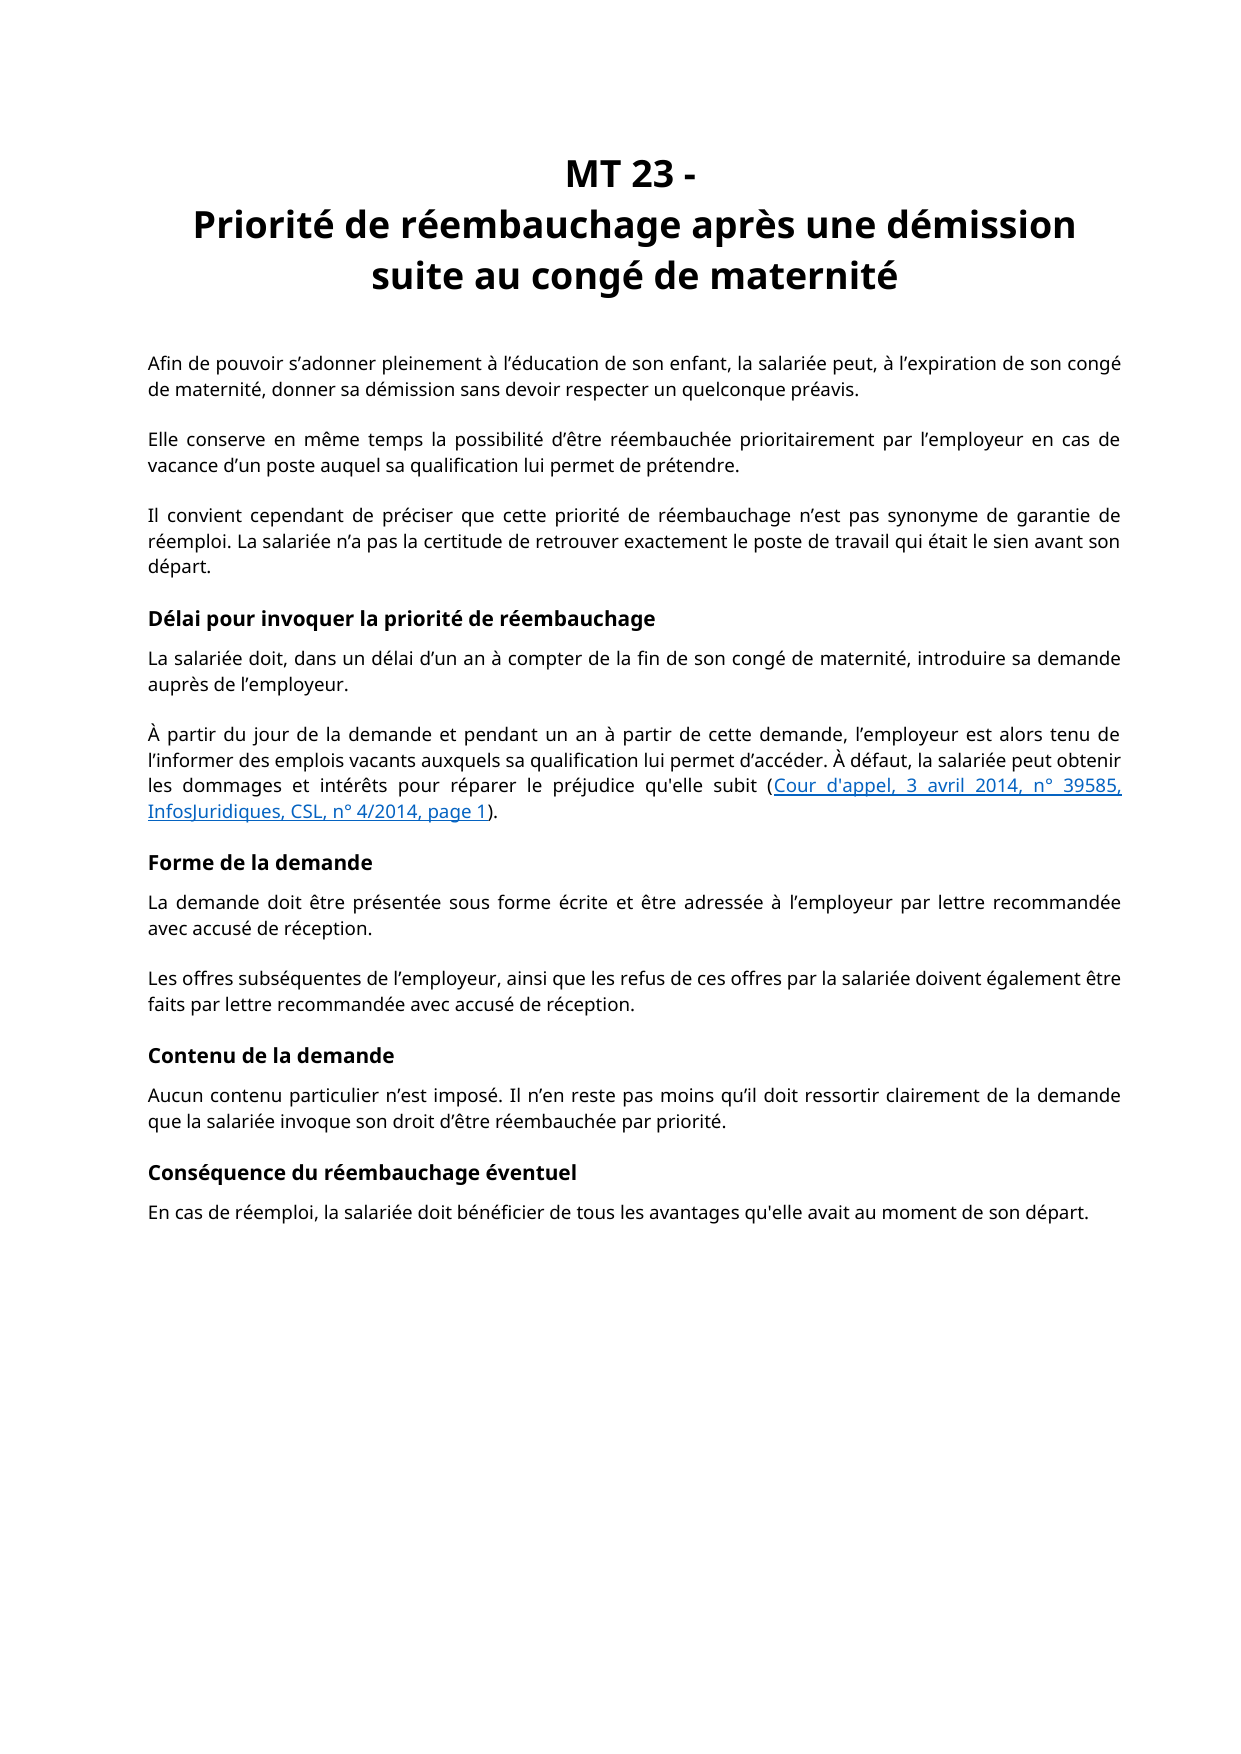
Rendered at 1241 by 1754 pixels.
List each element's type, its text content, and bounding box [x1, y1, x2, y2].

text Forme de la demande [148, 848, 1122, 877]
text La salariée doit, dans un délai d’un an à compter de la fin de son congé de maternité, introduire sa demande auprès de l’employeur. [148, 645, 1122, 696]
text Contenu de la demande [148, 1041, 1122, 1070]
text Les offres subséquentes de l’employeur, ainsi que les refus de ces offres par la salariée doivent également être faits par lettre recommandée avec accusé de réception. [148, 965, 1122, 1016]
text Conséquence du réembauchage éventuel [148, 1158, 1122, 1187]
text Elle conserve en même temps la possibilité d’être réembauchée prioritairement par l’employeur en cas de vacance d’un poste auquel sa qualification lui permet de prétendre. [148, 427, 1122, 478]
text Afin de pouvoir s’adonner pleinement à l’éducation de son enfant, la salariée peut, à l’expiration de son congé de maternité, donner sa démission sans devoir respecter un quelconque préavis. [148, 351, 1122, 402]
text Il convient cependant de préciser que cette priorité de réembauchage n’est pas synonyme de garantie de réemploi. La salariée n’a pas la certitude de retrouver exactement le poste de travail qui était le sien avant son départ. [148, 503, 1122, 579]
text En cas de réemploi, la salariée doit bénéficier de tous les avantages qu'elle avait au moment de son départ. [148, 1199, 1122, 1225]
text La demande doit être présentée sous forme écrite et être adressée à l’employeur par lettre recommandée avec accusé de réception. [148, 889, 1122, 940]
text Aucun contenu particulier n’est imposé. Il n’en reste pas moins qu’il doit ressortir clairement de la demande que la salariée invoque son droit d’être réembauchée par priorité. [148, 1082, 1122, 1133]
text MT 23 - Priorité de réembauchage après une démission suite au congé de maternité [148, 148, 1122, 301]
text À partir du jour de la demande et pendant un an à partir de cette demande, l’employeur est alors tenu de l’informer des emplois vacants auxquels sa qualification lui permet d’accéder. À défaut, la salariée peut obtenir les dommages et intérêts pour réparer le préjudice qu'elle subit (Cour d'appel, 3 avril 2014, n° 39585, InfosJuridiques, CSL, n° 4/2014, page 1). [148, 721, 1122, 823]
list Délai pour invoquer la priorité de réembauchage [148, 604, 1122, 633]
